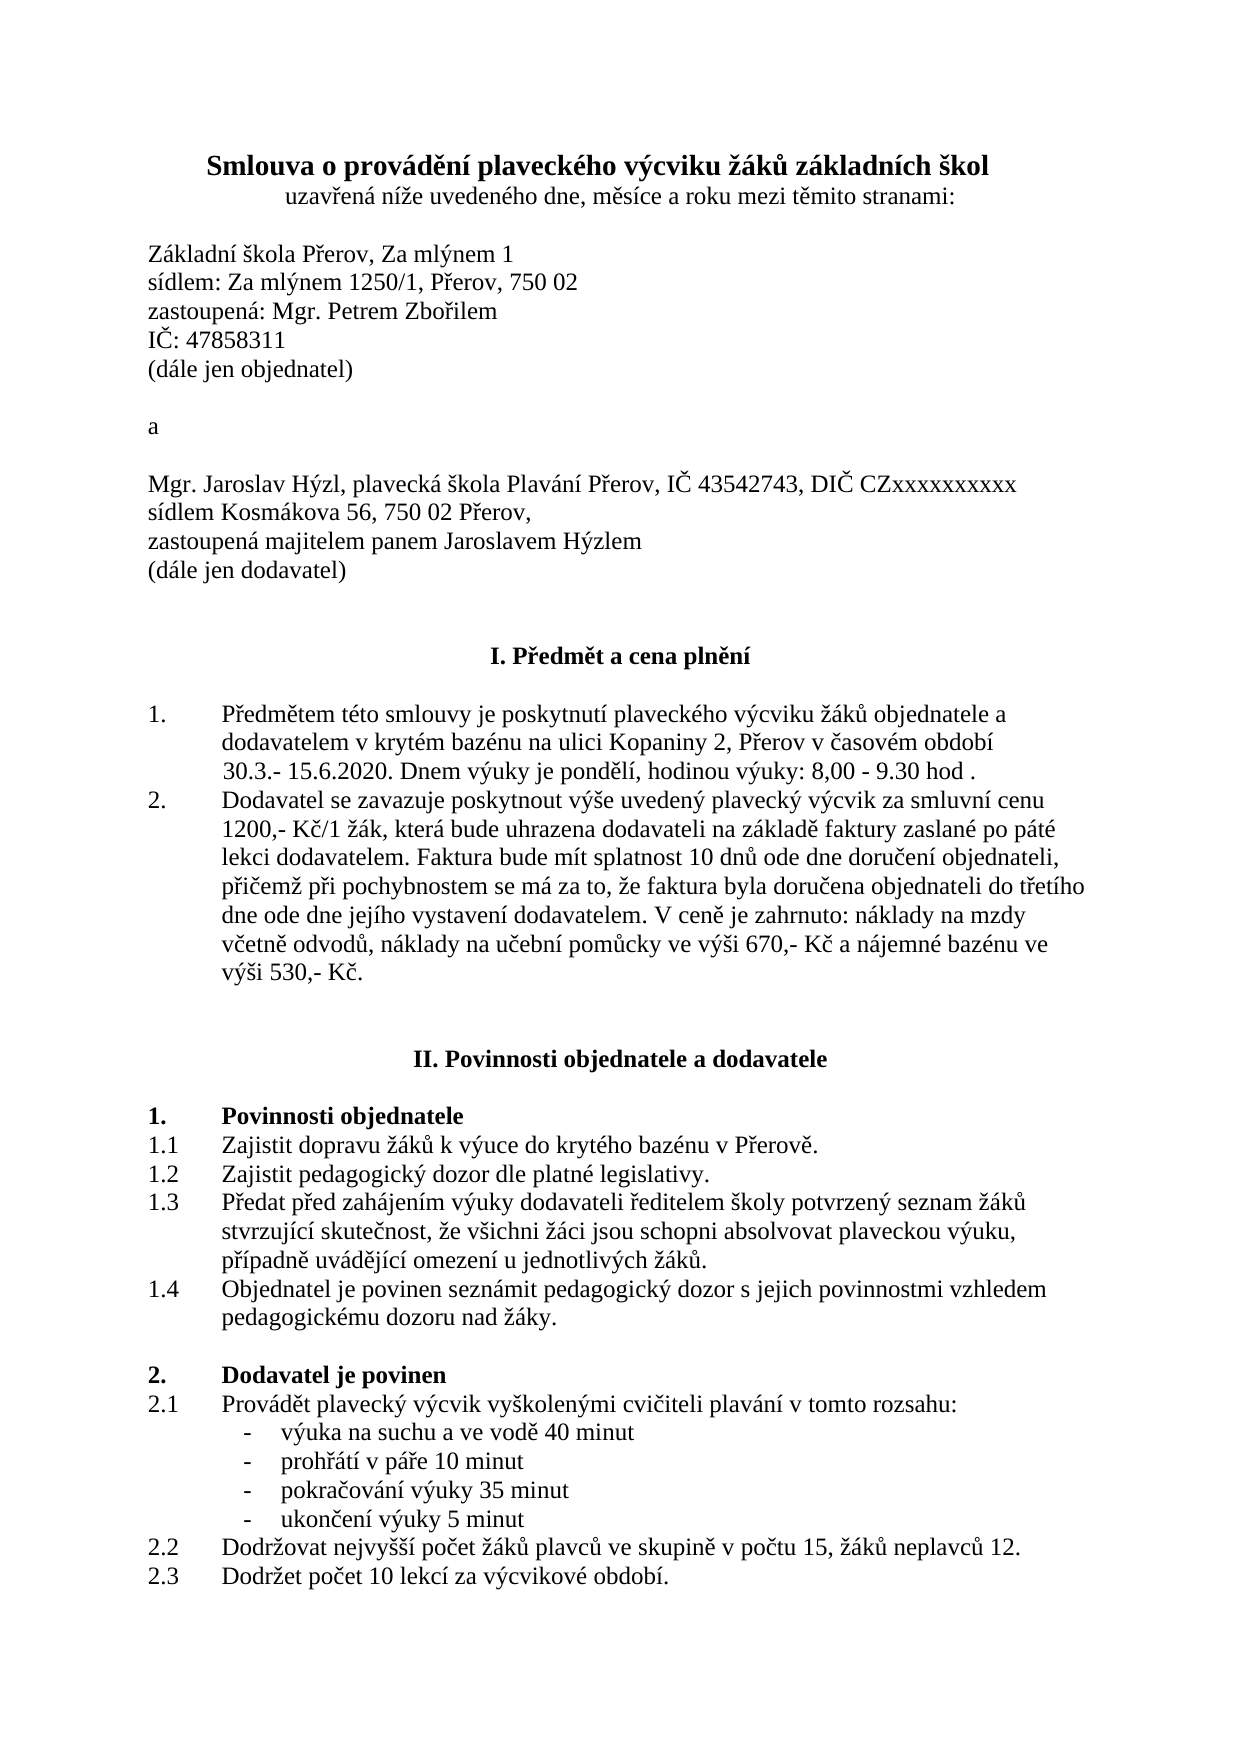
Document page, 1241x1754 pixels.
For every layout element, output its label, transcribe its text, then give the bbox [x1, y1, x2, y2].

text 30.3.- 15.6.2020. Dnem výuky je pondělí, hodinou výuky: 8,00 - 9.30 hod . [148, 756, 1093, 785]
text 1.4 Objednatel je povinen seznámit pedagogický dozor s jejich povinnostmi vzhledem [148, 1274, 1093, 1302]
text případně uvádějící omezení u jednotlivých žáků. [221, 1245, 1093, 1274]
text přičemž při pochybnostem se má za to, že faktura byla doručena objednateli do třetího [148, 871, 1093, 900]
text Mgr. Jaroslav Hýzl, plavecká škola Plavání Přerov, IČ 43542743, DIČ CZxxxxxxxxxx [148, 469, 1093, 497]
text 2.3 Dodržet počet 10 lekcí za výcvikové období. [148, 1561, 1093, 1590]
list výuka na suchu a ve vodě 40 minut [243, 1417, 1093, 1446]
list pokračování výuky 35 minut [243, 1475, 1093, 1504]
text (dále jen dodavatel) [148, 555, 1093, 584]
text stvrzující skutečnost, že všichni žáci jsou schopni absolvovat plaveckou výuku, [148, 1216, 1093, 1245]
text 2.2 Dodržovat nejvyšší počet žáků plavců ve skupině v počtu 15, žáků neplavců 12. [148, 1532, 1093, 1561]
text zastoupená majitelem panem Jaroslavem Hýzlem [148, 526, 1093, 555]
text I. Předmět a cena plnění [148, 641, 1093, 670]
text uzavřená níže uvedeného dne, měsíce a roku mezi těmito stranami: [148, 181, 1093, 210]
text dne ode dne jejího vystavení dodavatelem. V ceně je zahrnuto: náklady na mzdy [148, 900, 1093, 929]
text pedagogickému dozoru nad žáky. [148, 1302, 1093, 1331]
text a [148, 411, 1093, 440]
text lekci dodavatelem. Faktura bude mít splatnost 10 dnů ode dne doručení objednateli, [148, 842, 1093, 871]
text výši 530,- Kč. [148, 957, 1093, 986]
text 1.1 Zajistit dopravu žáků k výuce do krytého bazénu v Přerově. [148, 1130, 1093, 1159]
text 1.3 Předat před zahájením výuky dodavateli ředitelem školy potvrzený seznam žáků [148, 1187, 1093, 1216]
text 2.1 Provádět plavecký výcvik vyškolenými cvičiteli plavání v tomto rozsahu: [148, 1389, 1093, 1417]
text zastoupená: Mgr. Petrem Zbořilem [148, 296, 1093, 325]
list ukončení výuky 5 minut [243, 1504, 1093, 1532]
text 1. Povinnosti objednatele [148, 1101, 1093, 1130]
text včetně odvodů, náklady na učební pomůcky ve výši 670,- Kč a nájemné bazénu ve [148, 929, 1093, 957]
list prohřátí v páře 10 minut [243, 1446, 1093, 1475]
text sídlem Kosmákova 56, 750 02 Přerov, [148, 497, 1093, 526]
text dodavatelem v krytém bazénu na ulici Kopaniny 2, Přerov v časovém období [148, 727, 1093, 756]
text sídlem: Za mlýnem 1250/1, Přerov, 750 02 [148, 267, 1093, 296]
text 1200,- Kč/1 žák, která bude uhrazena dodavateli na základě faktury zaslané po páté [148, 814, 1093, 842]
text (dále jen objednatel) [148, 354, 1093, 382]
text Základní škola Přerov, Za mlýnem 1 [148, 239, 1093, 267]
text 1.2 Zajistit pedagogický dozor dle platné legislativy. [148, 1159, 1093, 1187]
text 2. Dodavatel se zavazuje poskytnout výše uvedený plavecký výcvik za smluvní cenu [148, 785, 1093, 814]
text 1. Předmětem této smlouvy je poskytnutí plaveckého výcviku žáků objednatele a [148, 699, 1093, 727]
text IČ: 47858311 [148, 325, 1093, 354]
text Smlouva o provádění plaveckého výcviku žáků základních škol [148, 148, 1093, 181]
text 2. Dodavatel je povinen [148, 1360, 1093, 1389]
text II. Povinnosti objednatele a dodavatele [148, 1044, 1093, 1072]
